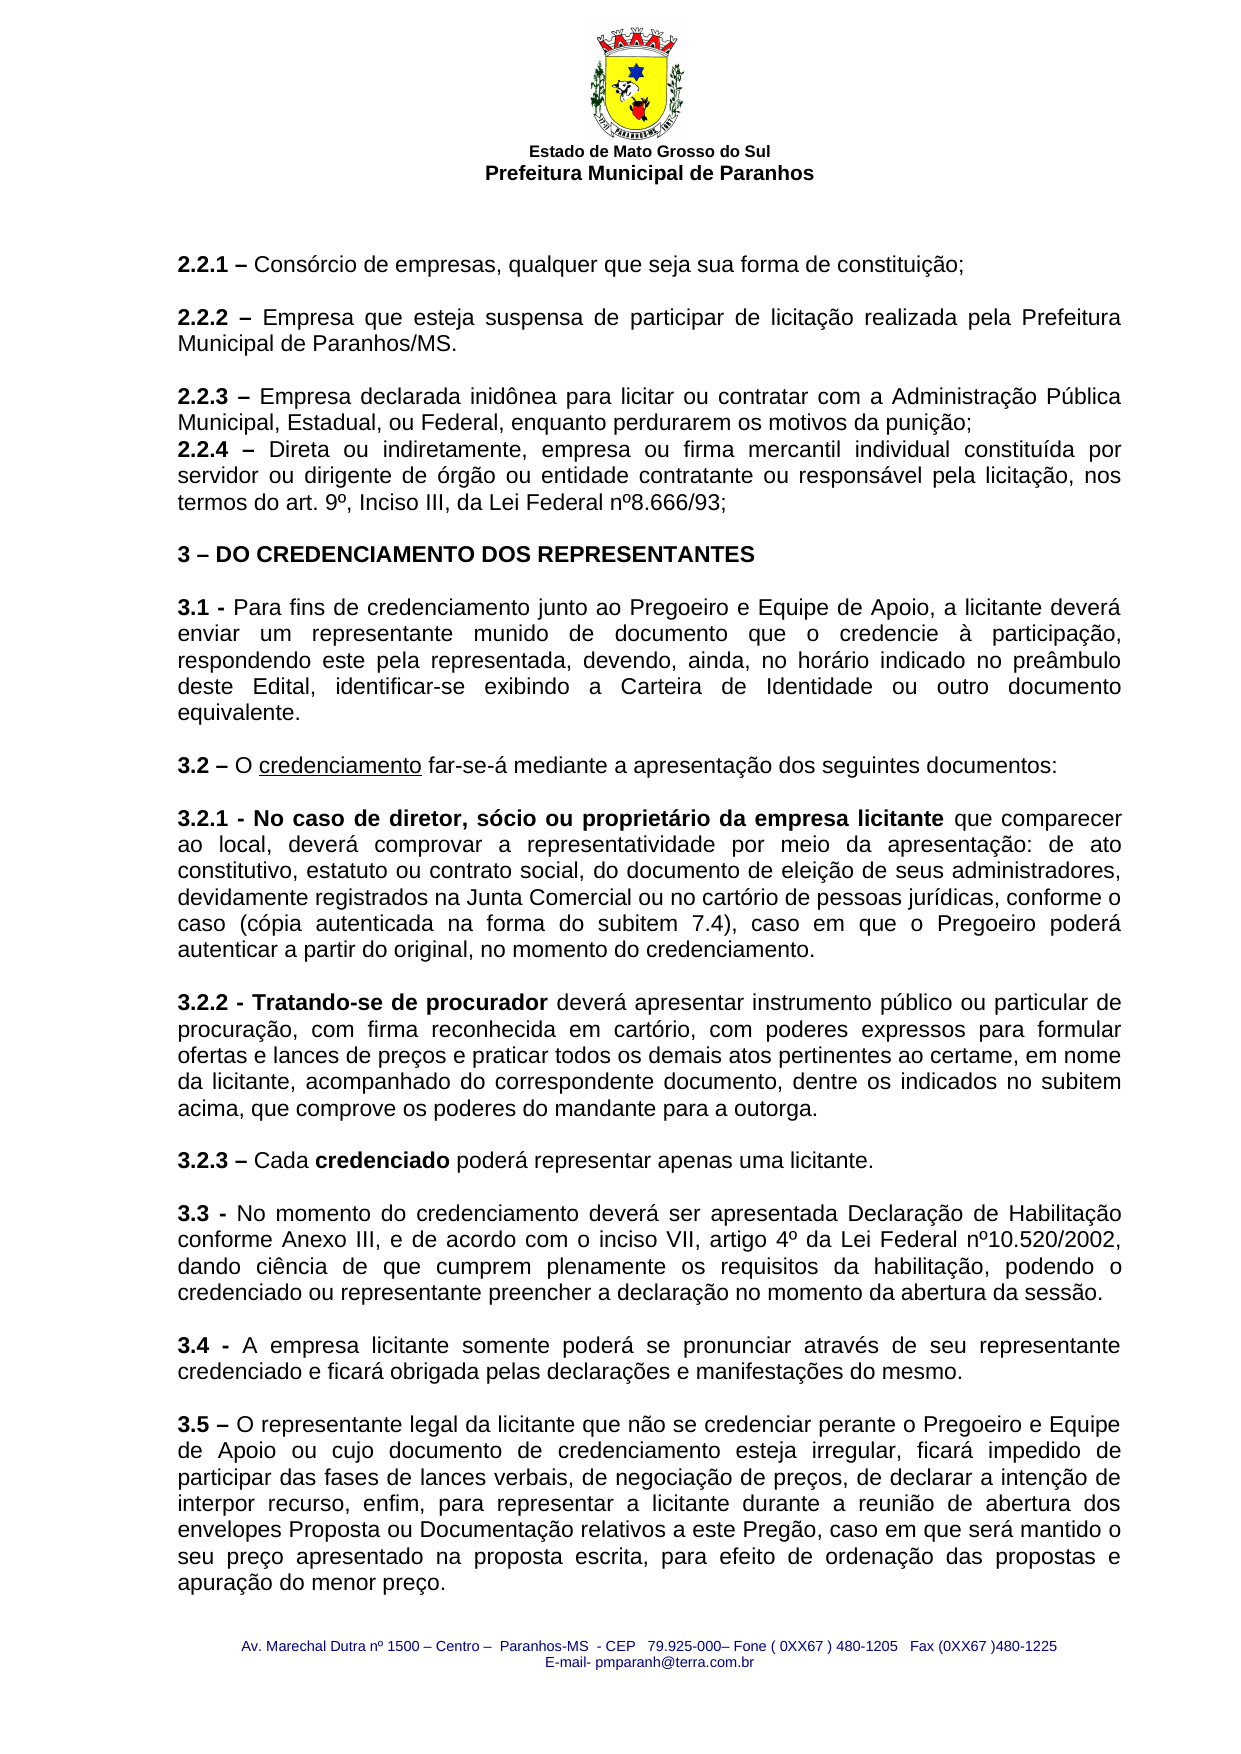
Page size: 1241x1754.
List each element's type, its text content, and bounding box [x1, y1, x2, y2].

picture [584, 20, 688, 144]
text 3 – DO CREDENCIAMENTO DOS REPRESENTANTES [177, 541, 1122, 567]
text 3.2.3 – Cada credenciado poderá representar apenas uma licitante. [177, 1147, 1122, 1174]
text 3.2 – O credenciamento far-se-á mediante a apresentação dos seguintes documentos: [177, 752, 1122, 778]
text 3.2.2 - Tratando-se de procurador deverá apresentar instrumento público ou particular de procuração, com firma reconhecida em cartório, com poderes expressos para formular ofertas e lances de preços e praticar todos os demais atos pertinentes ao certame, em nome da licitante, acompanhado do correspondente documento, dentre os indicados no subitem acima, que comprove os poderes do mandante para a outorga. [177, 989, 1122, 1121]
text 2.2.2 – Empresa que esteja suspensa de participar de licitação realizada pela Prefeitura Municipal de Paranhos/MS. [177, 304, 1122, 357]
text 2.2.4 – Direta ou indiretamente, empresa ou firma mercantil individual constituída por servidor ou dirigente de órgão ou entidade contratante ou responsável pela licitação, nos termos do art. 9º, Inciso III, da Lei Federal nº8.666/93; [177, 436, 1122, 515]
text 3.2.1 - No caso de diretor, sócio ou proprietário da empresa licitante que comparecer ao local, deverá comprovar a representatividade por meio da apresentação: de ato constitutivo, estatuto ou contrato social, do documento de eleição de seus administradores, devidamente registrados na Junta Comercial ou no cartório de pessoas jurídicas, conforme o caso (cópia autenticada na forma do subitem 7.4), caso em que o Pregoeiro poderá autenticar a partir do original, no momento do credenciamento. [177, 805, 1122, 963]
text 2.2.1 – Consórcio de empresas, qualquer que seja sua forma de constituição; [177, 251, 1122, 278]
text 3.4 - A empresa licitante somente poderá se pronunciar através de seu representante credenciado e ficará obrigada pelas declarações e manifestações do mesmo. [177, 1332, 1122, 1384]
text 3.3 - No momento do credenciamento deverá ser apresentada Declaração de Habilitação conforme Anexo III, e de acordo com o inciso VII, artigo 4º da Lei Federal nº10.520/2002, dando ciência de que cumprem plenamente os requisitos da habilitação, podendo o credenciado ou representante preencher a declaração no momento da abertura da sessão. [177, 1200, 1122, 1305]
text 3.1 - Para fins de credenciamento junto ao Pregoeiro e Equipe de Apoio, a licitante deverá enviar um representante munido de documento que o credencie à participação, respondendo este pela representada, devendo, ainda, no horário indicado no preâmbulo deste Edital, identificar-se exibindo a Carteira de Identidade ou outro documento equivalente. [177, 594, 1122, 726]
text 2.2.3 – Empresa declarada inidônea para licitar ou contratar com a Administração Pública Municipal, Estadual, ou Federal, enquanto perdurarem os motivos da punição; [177, 383, 1122, 436]
text 3.5 – O representante legal da licitante que não se credenciar perante o Pregoeiro e Equipe de Apoio ou cujo documento de credenciamento esteja irregular, ficará impedido de participar das fases de lances verbais, de negociação de preços, de declarar a intenção de interpor recurso, enfim, para representar a licitante durante a reunião de abertura dos envelopes Proposta ou Documentação relativos a este Pregão, caso em que será mantido o seu preço apresentado na proposta escrita, para efeito de ordenação das propostas e apuração do menor preço. [177, 1411, 1122, 1595]
